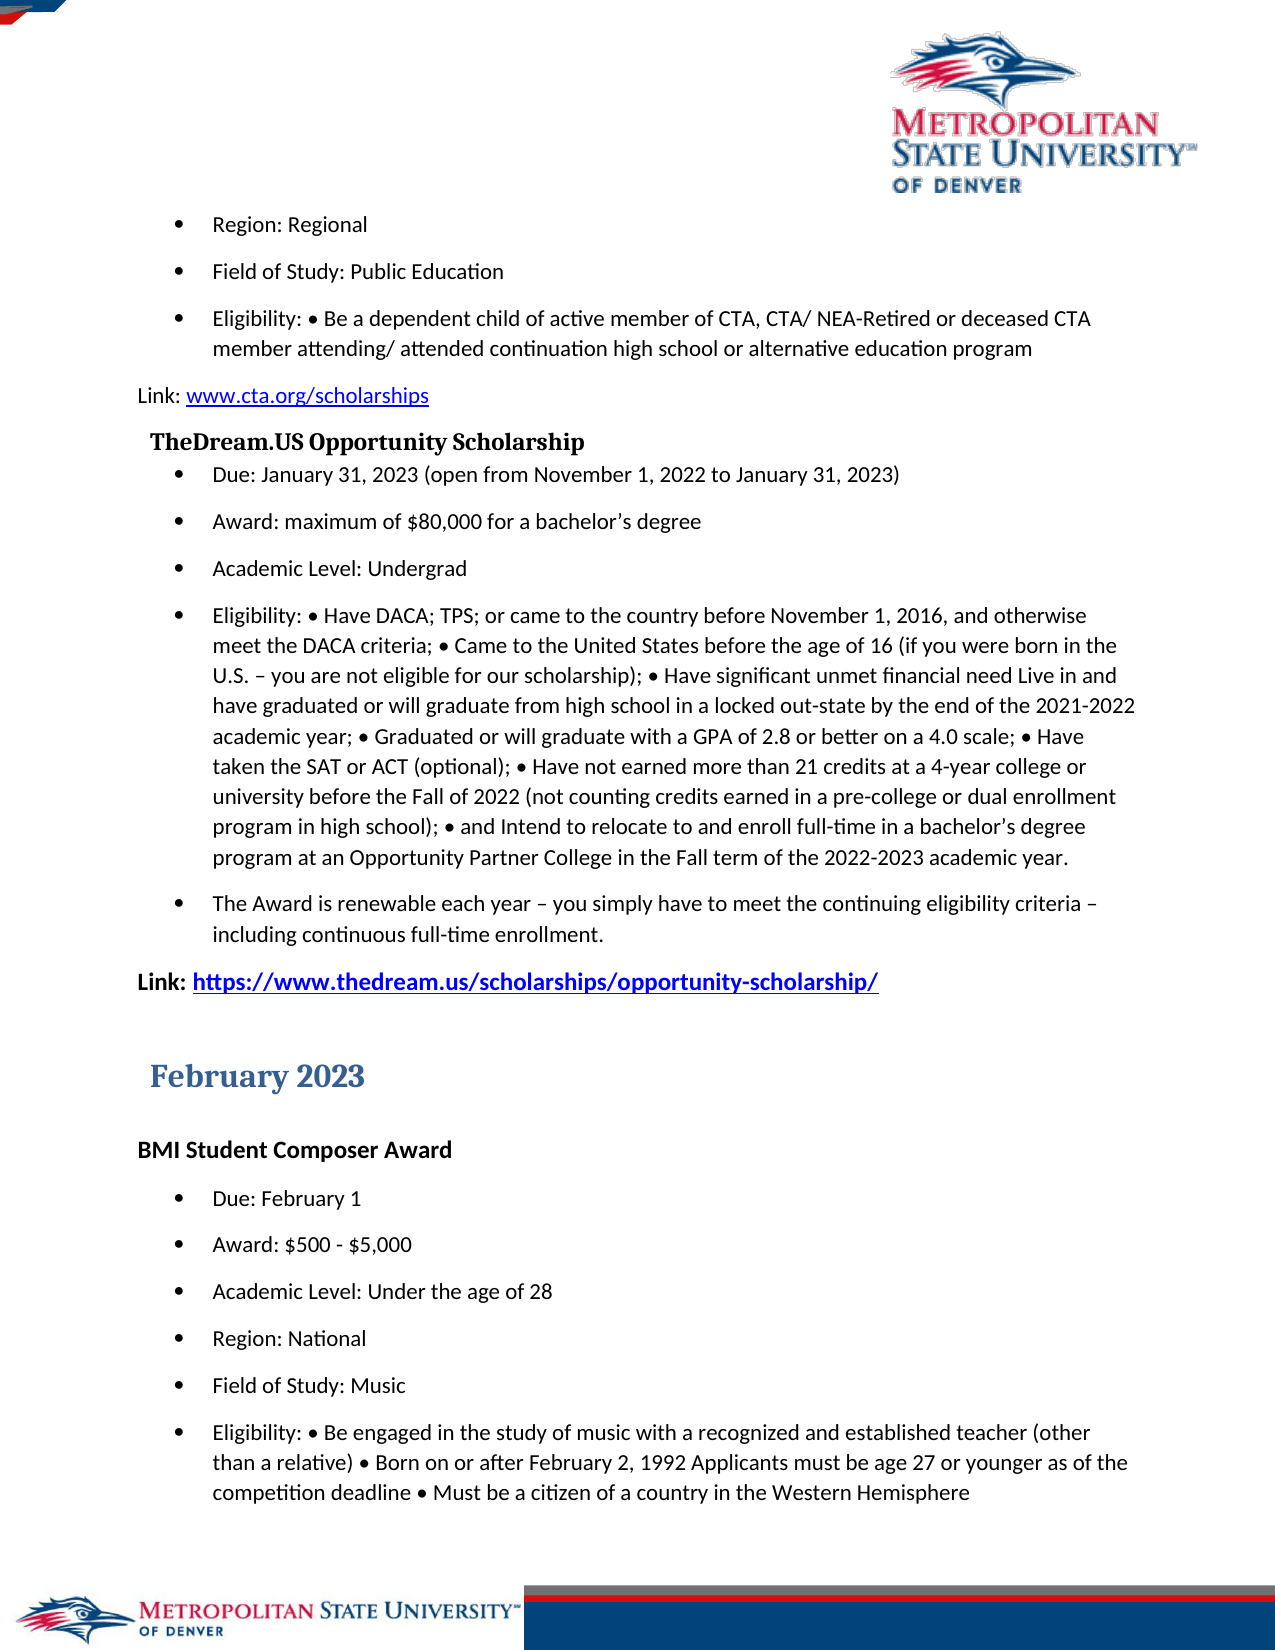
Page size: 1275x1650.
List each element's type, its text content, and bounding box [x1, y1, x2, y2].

subtitle TheDream.US Opportunity Scholarship [150, 428, 1137, 457]
list Award: maximum of $80,000 for a bachelor’s degree [175, 507, 1137, 535]
list Field of Study: Public Education [175, 257, 1137, 285]
list Field of Study: Music [175, 1371, 1137, 1399]
text Link: www.cta.org/scholarships [137, 381, 1137, 409]
picture [10, 1580, 524, 1650]
subtitle February 2023 [150, 1057, 1137, 1096]
picture [890, 30, 1198, 193]
list Award: $500 - $5,000 [175, 1231, 1137, 1259]
list Eligibility: • Have DACA; TPS; or came to the country before November 1, 2016, and otherwise meet the DACA criteria; • Came to the United States before the age of 16 (if you were born in the U.S. – you are not eligible for our scholarship); • Have significant unmet financial need Live in and have graduated or will graduate from high school in a locked out-state by the end of the 2021-2022 academic year; • Graduated or will graduate with a GPA of 2.8 or better on a 4.0 scale; • Have taken the SAT or ACT (optional); • Have not earned more than 21 credits at a 4-year college or university before the Fall of 2022 (not counting credits earned in a pre-college or dual enrollment program in high school); • and Intend to relocate to and enroll full-time in a bachelor’s degree program at an Opportunity Partner College in the Fall term of the 2022-2023 academic year. [175, 601, 1137, 871]
list Academic Level: Undergrad [175, 554, 1137, 582]
text BMI Student Composer Award [137, 1134, 1137, 1165]
list Region: National [175, 1324, 1137, 1352]
list The Award is renewable each year – you simply have to meet the continuing eligibility criteria – including continuous full-time enrollment. [175, 889, 1137, 948]
list Due: February 1 [175, 1184, 1137, 1212]
text Link: https://www.thedream.us/scholarships/opportunity-scholarship/ [137, 967, 1137, 997]
list Eligibility: • Be a dependent child of active member of CTA, CTA/ NEA-Retired or deceased CTA member attending/ attended continuation high school or alternative education program [175, 304, 1137, 362]
list Due: January 31, 2023 (open from November 1, 2022 to January 31, 2023) [175, 460, 1137, 488]
list Region: Regional [175, 210, 1137, 238]
list Academic Level: Under the age of 28 [175, 1277, 1137, 1306]
list Eligibility: • Be engaged in the study of music with a recognized and established teacher (other than a relative) • Born on or after February 2, 1992 Applicants must be age 27 or younger as of the competition deadline • Must be a citizen of a country in the Western Hemisphere [175, 1418, 1137, 1507]
